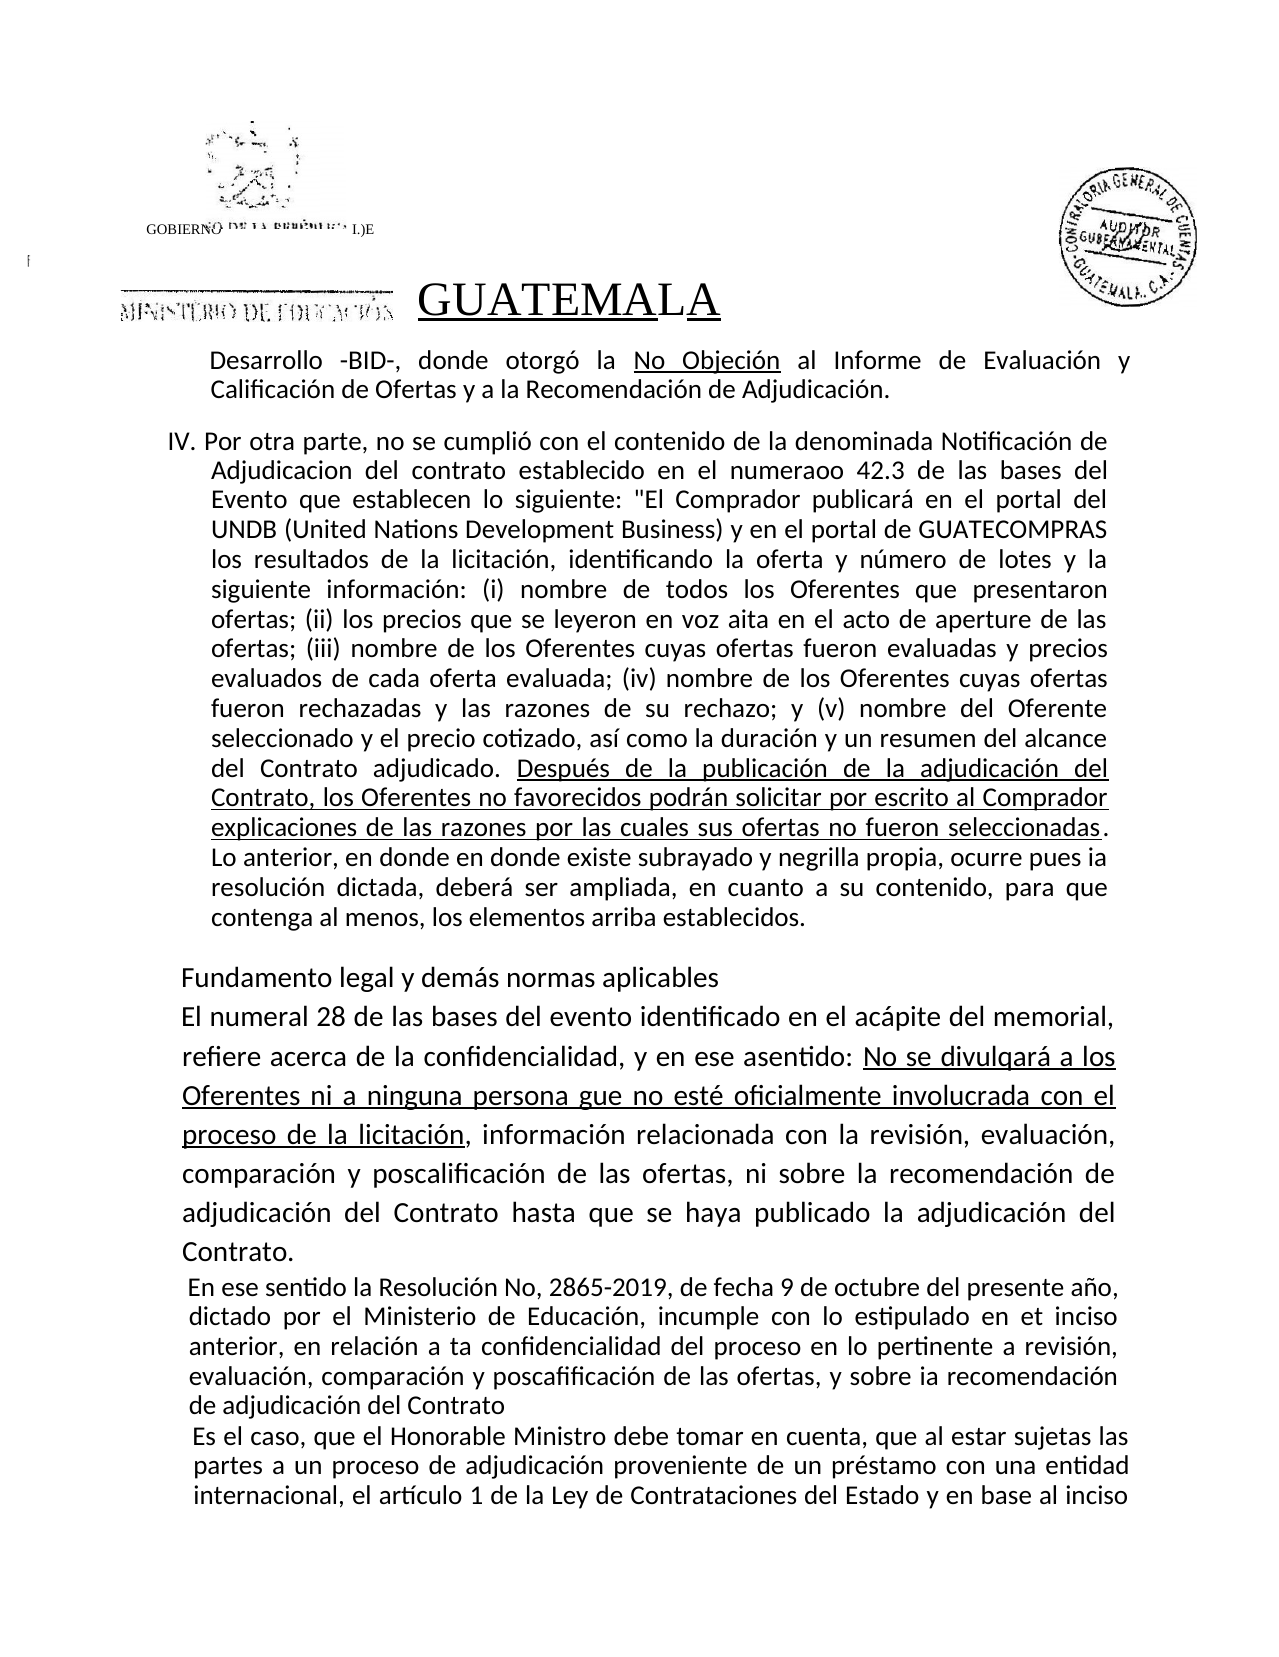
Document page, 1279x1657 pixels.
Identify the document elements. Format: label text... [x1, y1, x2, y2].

picture [1058, 167, 1197, 307]
subtitle GUATEMALA [111, 270, 1278, 326]
text GOBIERNO I.)E [105, 221, 1058, 237]
text En ese sentido la Resolución No, 2865-2019, de fecha 9 de octubre del presente año, dictado por el Ministerio de Educación, incumple con lo estipulado en et inciso anterior, en relación a ta confidencialidad del proceso en lo pertinente a revisión, evaluación, comparación y poscafificación de las ofertas, y sobre ia recomendación de adjudicación del Contrato [187, 1273, 1120, 1422]
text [192, 1422, 1131, 1511]
text IV. Por otra parte, no se cumplió con el contenido de la denominada Notificación de Adjudicacion del contrato establecido en el numeraoo 42.3 de las bases del Evento que establecen lo siguiente: "El Comprador publicará en el portal del UNDB (United Nations Development Business) y en el portal de GUATECOMPRAS los resultados de la licitación, identificando la oferta y número de lotes y la siguiente información: (i) nombre de todos los Oferentes que presentaron ofertas; (ii) los precios que se leyeron en voz aita en el acto de aperture de las ofertas; (iii) nombre de los Oferentes cuyas ofertas fueron evaluadas y precios evaluados de cada oferta evaluada; (iv) nombre de los Oferentes cuyas ofertas fueron rechazadas y las razones de su rechazo; y (v) nombre del Oferente seleccionado y el precio cotizado, así como la duración y un resumen del alcance del Contrato adjudicado. Después de la publicación de la adjudicación del Contrato, los Oferentes no favorecidos podrán solicitar por escrito al Comprador explicaciones de las razones por las cuales sus ofertas no fueron seleccionadas. Lo anterior, en donde en donde existe subrayado y negrilla propia, ocurre pues ia resolución dictada, deberá ser ampliada, en cuanto a su contenido, para que contenga al menos, los elementos arriba establecidos. [167, 426, 1109, 933]
text Fundamento legal y demás normas aplicables [181, 959, 1116, 995]
picture [120, 290, 393, 322]
text Desarrollo -BID-, donde otorgó la No Objeción al Informe de Evaluación y Calificación de Ofertas y a la Recomendación de Adjudicación. [209, 346, 1131, 405]
text El numeral 28 de las bases del evento identificado en el acápite del memorial, refiere acerca de la confidencialidad, y en ese asentido: No se divulqará a los Oferentes ni a ninguna persona gue no esté oficialmente involucrada con el proceso de la licitación, información relacionada con la revisión, evaluación, comparación y poscalificación de las ofertas, ni sobre la recomendación de adjudicación del Contrato hasta que se haya publicado la adjudicación del Contrato. [181, 998, 1116, 1269]
picture [27, 255, 31, 267]
picture [205, 121, 347, 229]
